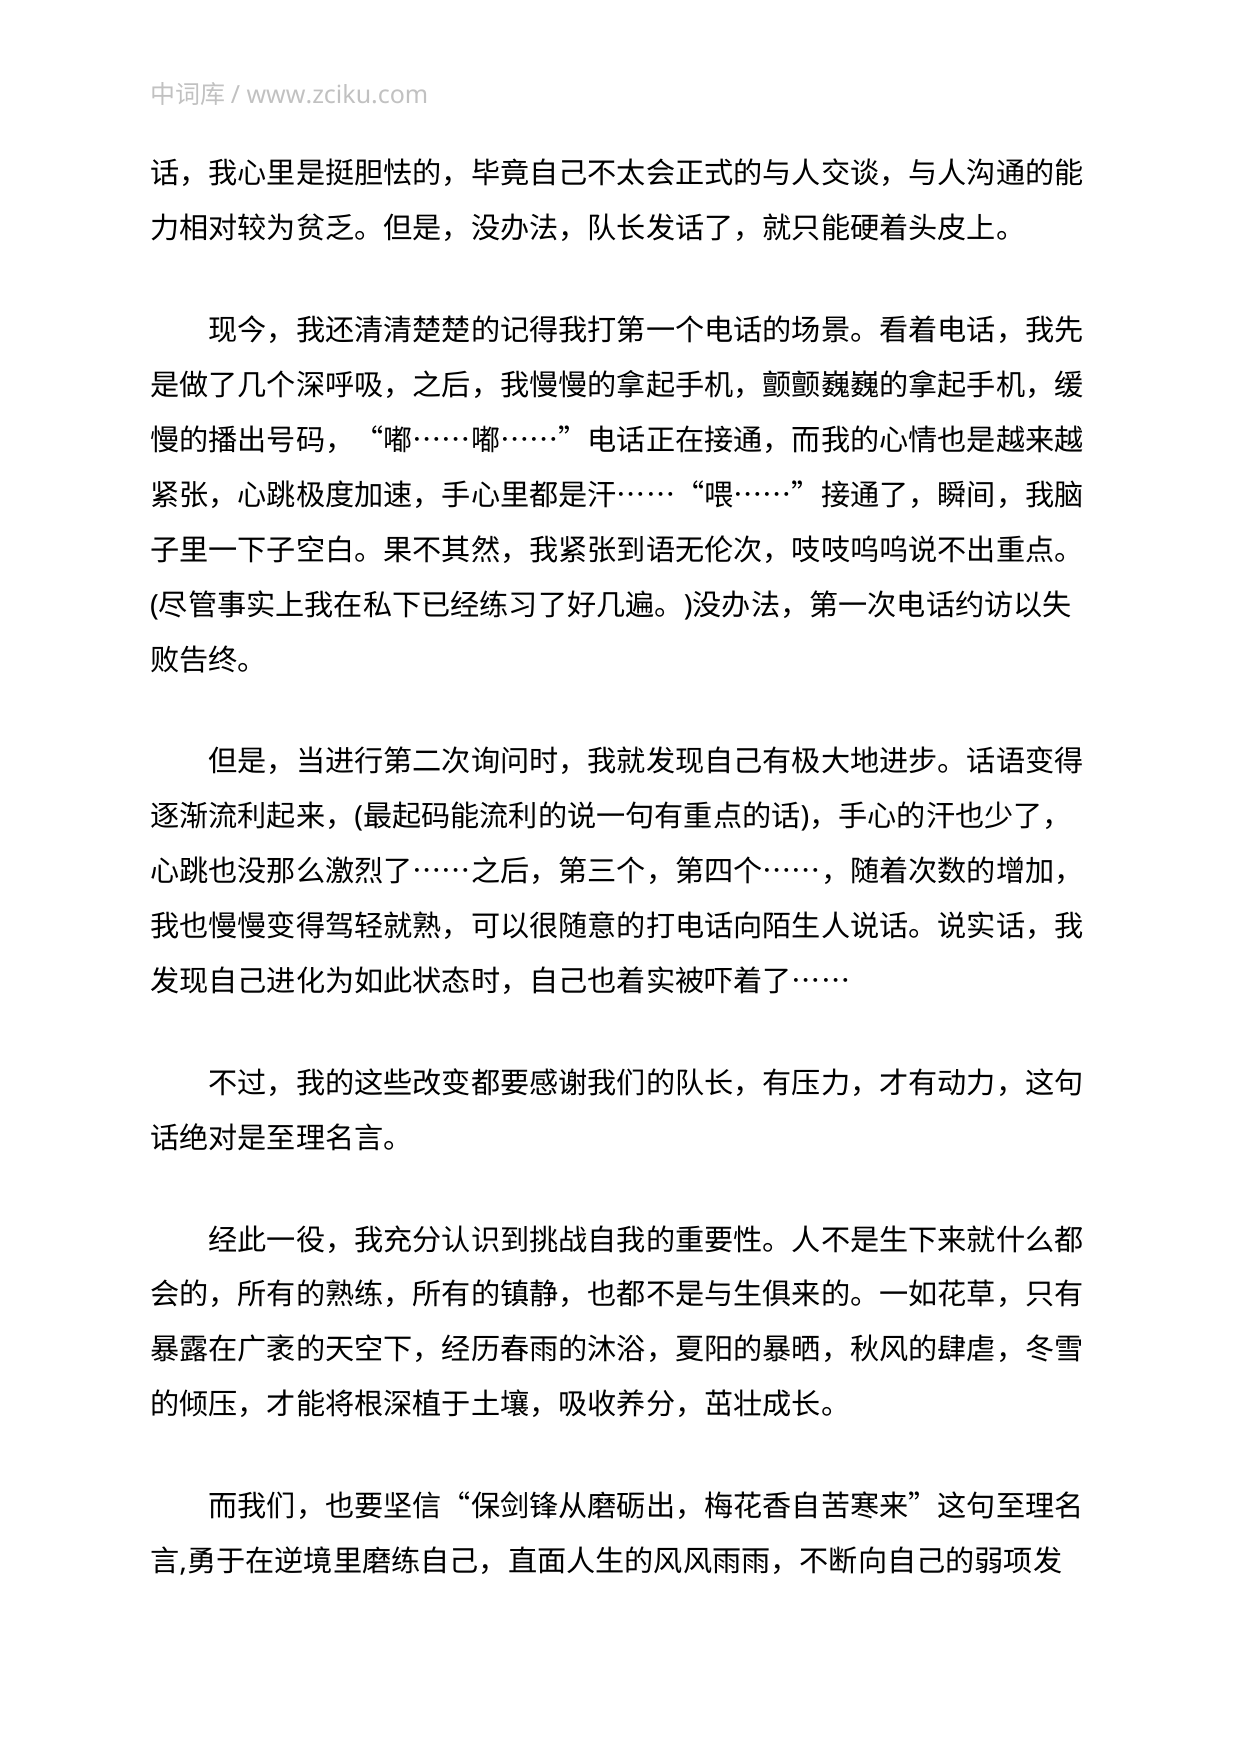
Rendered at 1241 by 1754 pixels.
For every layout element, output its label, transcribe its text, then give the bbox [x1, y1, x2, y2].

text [150, 1482, 1090, 1580]
text 不过，我的这些改变都要感谢我们的队长，有压力，才有动力，这句话绝对是至理名言。 [150, 1059, 1090, 1157]
text 但是，当进行第二次询问时，我就发现自己有极大地进步。话语变得逐渐流利起来，(最起码能流利的说一句有重点的话)，手心的汗也少了，心跳也没那么激烈了……之后，第三个，第四个……，随着次数的增加，我也慢慢变得驾轻就熟，可以很随意的打电话向陌生人说话。说实话，我发现自己进化为如此状态时，自己也着实被吓着了…… [150, 738, 1090, 1000]
text 经此一役，我充分认识到挑战自我的重要性。人不是生下来就什么都会的，所有的熟练，所有的镇静，也都不是与生俱来的。一如花草，只有暴露在广袤的天空下，经历春雨的沐浴，夏阳的暴晒，秋风的肆虐，冬雪的倾压，才能将根深植于土壤，吸收养分，茁壮成长。 [150, 1216, 1090, 1423]
text 现今，我还清清楚楚的记得我打第一个电话的场景。看着电话，我先是做了几个深呼吸，之后，我慢慢的拿起手机，颤颤巍巍的拿起手机，缓慢的播出号码，“嘟……嘟……”电话正在接通，而我的心情也是越来越紧张，心跳极度加速，手心里都是汗……“喂……”接通了，瞬间，我脑子里一下子空白。果不其然，我紧张到语无伦次，吱吱呜呜说不出重点。(尽管事实上我在私下已经练习了好几遍。)没办法，第一次电话约访以失败告终。 [150, 307, 1090, 678]
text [150, 150, 1090, 247]
